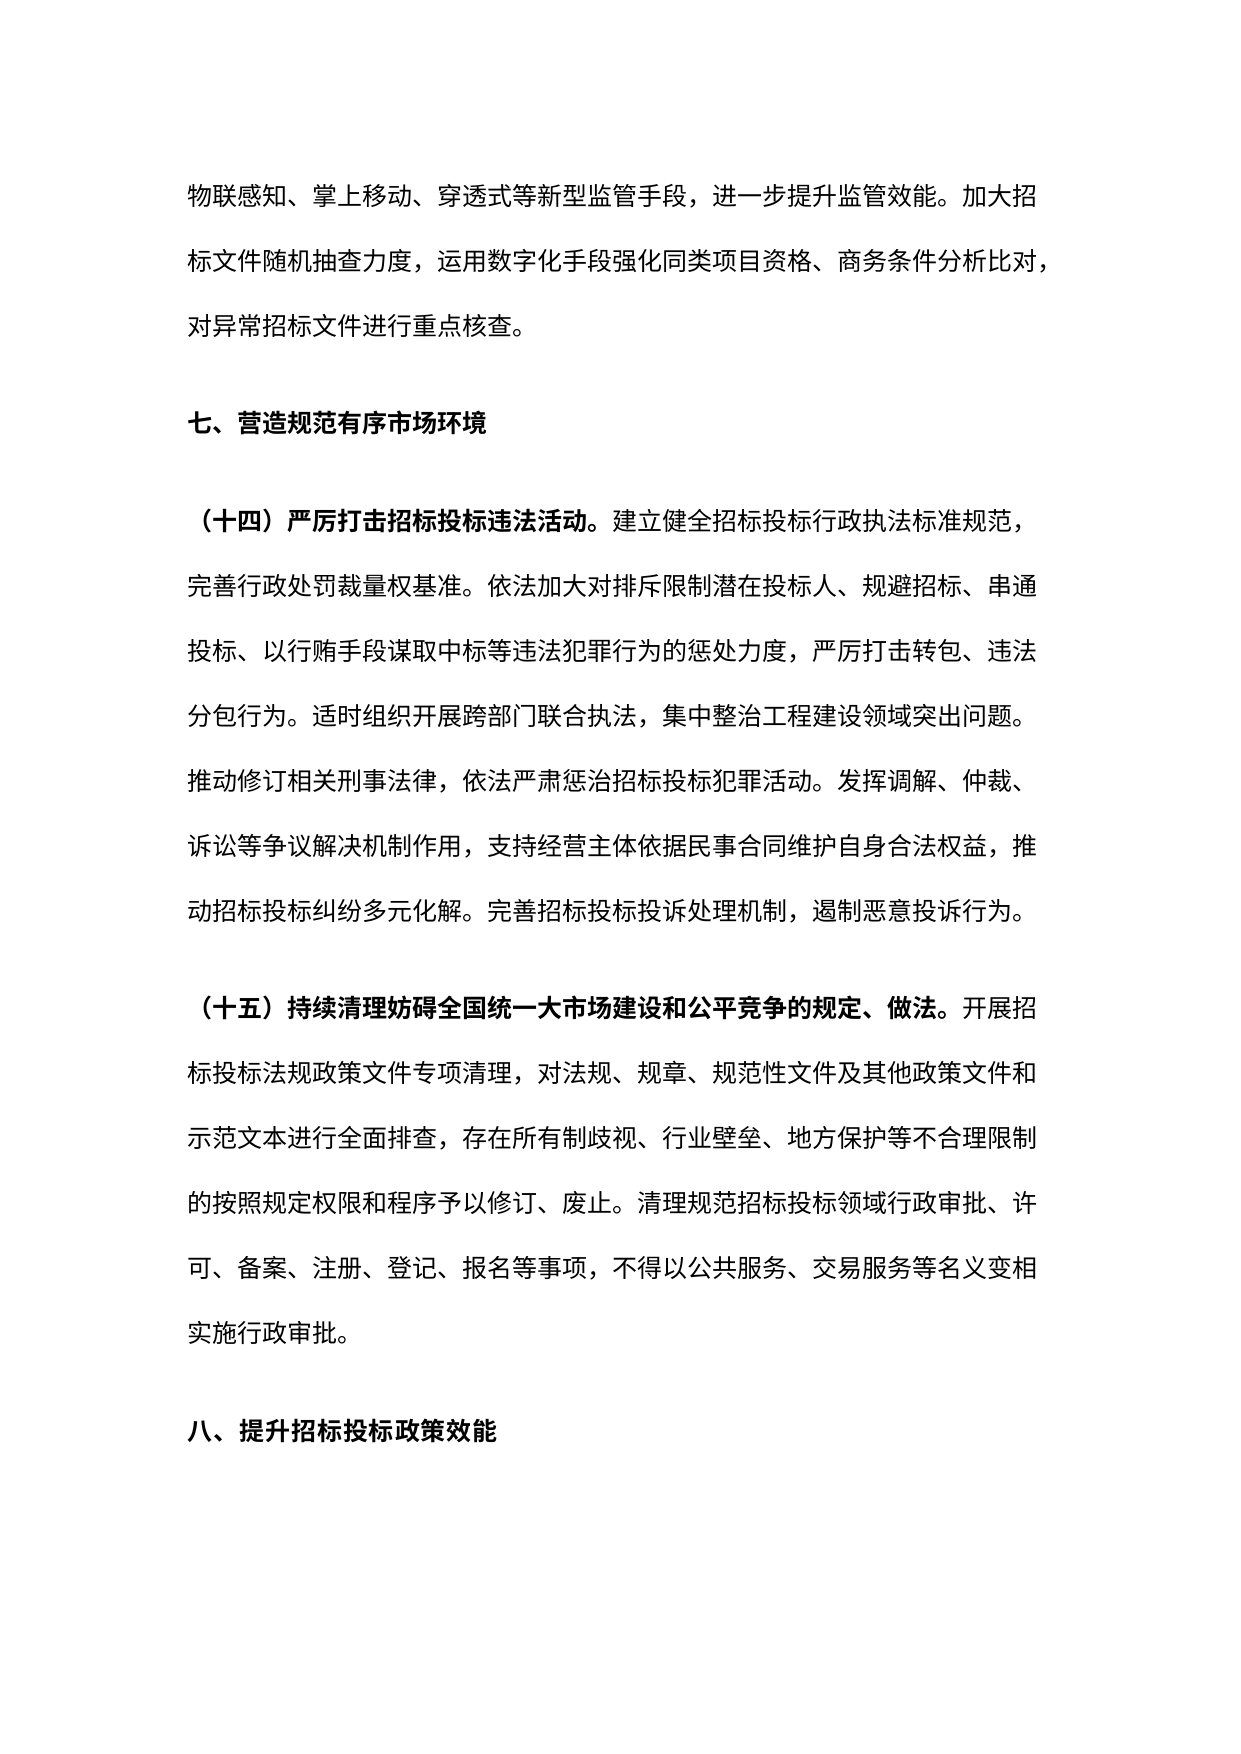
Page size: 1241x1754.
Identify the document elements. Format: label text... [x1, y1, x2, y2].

text 七、营造规范有序市场环境 [187, 389, 1053, 454]
text 八、提升招标投标政策效能 [187, 1397, 1053, 1462]
text （十四）严厉打击招标投标违法活动。建立健全招标投标行政执法标准规范，完善行政处罚裁量权基准。依法加大对排斥限制潜在投标人、规避招标、串通投标、以行贿手段谋取中标等违法犯罪行为的惩处力度，严厉打击转包、违法分包行为。适时组织开展跨部门联合执法，集中整治工程建设领域突出问题。推动修订相关刑事法律，依法严肃惩治招标投标犯罪活动。发挥调解、仲裁、诉讼等争议解决机制作用，支持经营主体依据民事合同维护自身合法权益，推动招标投标纠纷多元化解。完善招标投标投诉处理机制，遏制恶意投诉行为。 [187, 487, 1053, 942]
text （十五）持续清理妨碍全国统一大市场建设和公平竞争的规定、做法。开展招标投标法规政策文件专项清理，对法规、规章、规范性文件及其他政策文件和示范文本进行全面排查，存在所有制歧视、行业壁垒、地方保护等不合理限制的按照规定权限和程序予以修订、废止。清理规范招标投标领域行政审批、许可、备案、注册、登记、报名等事项，不得以公共服务、交易服务等名义变相实施行政审批。 [187, 974, 1053, 1364]
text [187, 162, 1053, 357]
